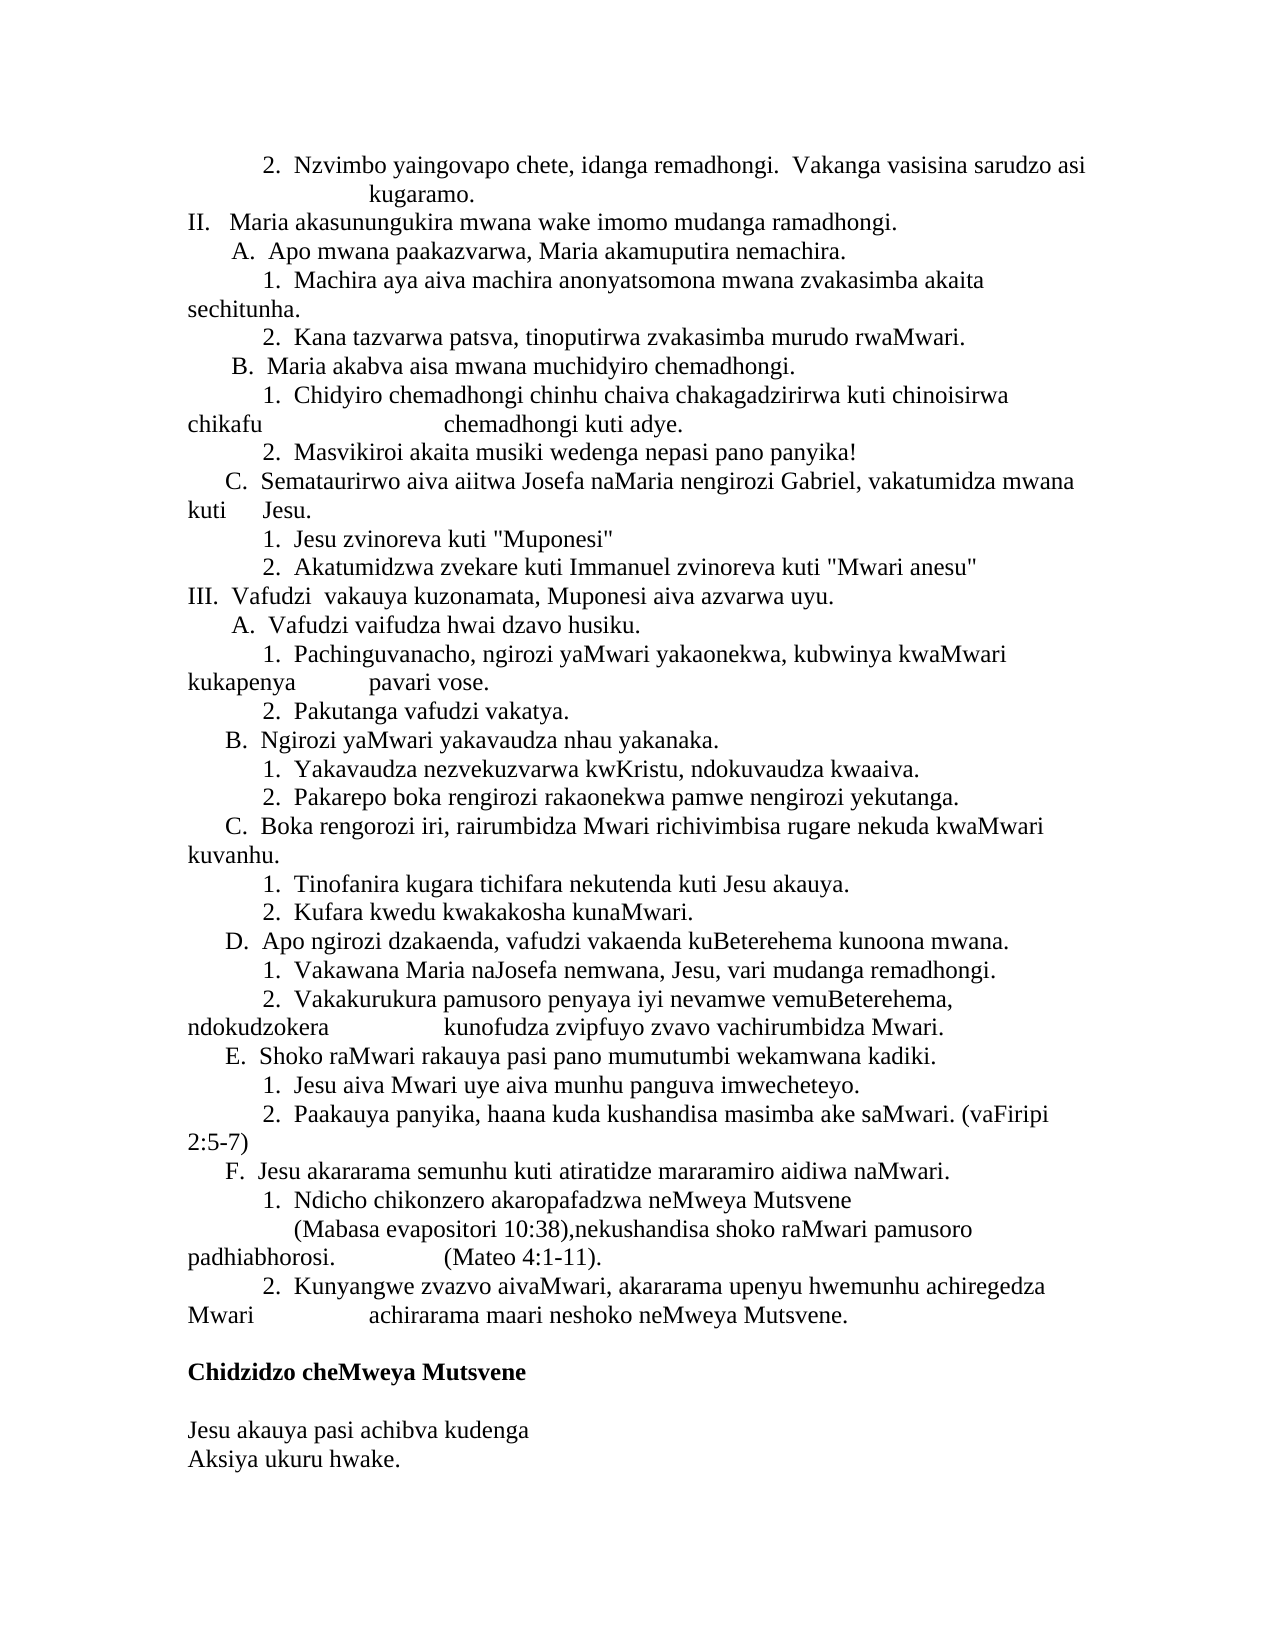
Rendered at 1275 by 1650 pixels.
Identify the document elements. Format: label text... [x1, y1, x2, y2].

text C. Semataurirwo aiva aiitwa Josefa naMaria nengirozi Gabriel, vakatumidza mwana kuti Jesu. [187, 466, 1087, 524]
text 2. Paakauya panyika, haana kuda kushandisa masimba ake saMwari. (vaFiripi 2:5-7) [187, 1099, 1087, 1156]
text F. Jesu akararama semunhu kuti atiratidze mararamiro aidiwa naMwari. [187, 1156, 1087, 1185]
text 2. Kufara kwedu kwakakosha kunaMwari. [187, 897, 1087, 926]
text 1. Machira aya aiva machira anonyatsomona mwana zvakasimba akaita sechitunha. [187, 265, 1087, 322]
text Aksiya ukuru hwake. [187, 1444, 1087, 1472]
text D. Apo ngirozi dzakaenda, vafudzi vakaenda kuBeterehema kunoona mwana. [187, 926, 1087, 955]
text A. Vafudzi vaifudza hwai dzavo husiku. [187, 610, 1087, 639]
text B. Maria akabva aisa mwana muchidyiro chemadhongi. [187, 351, 1087, 380]
text 2. Nzvimbo yaingovapo chete, idanga remadhongi. Vakanga vasisina sarudzo asi kugaramo. [187, 150, 1087, 207]
text 2. Pakutanga vafudzi vakatya. [187, 696, 1087, 725]
text 1. Chidyiro chemadhongi chinhu chaiva chakagadzirirwa kuti chinoisirwa chikafu chemadhongi kuti adye. [187, 380, 1087, 437]
text 1. Tinofanira kugara tichifara nekutenda kuti Jesu akauya. [187, 869, 1087, 897]
text (Mabasa evapositori 10:38),nekushandisa shoko raMwari pamusoro padhiabhorosi. (Mateo 4:1-11). [187, 1214, 1087, 1271]
text Chidzidzo cheMweya Mutsvene [187, 1357, 1087, 1386]
text 1. Ndicho chikonzero akaropafadzwa neMweya Mutsvene [187, 1185, 1087, 1214]
text 2. Kana tazvarwa patsva, tinoputirwa zvakasimba murudo rwaMwari. [187, 322, 1087, 351]
text E. Shoko raMwari rakauya pasi pano mumutumbi wekamwana kadiki. [187, 1041, 1087, 1070]
text B. Ngirozi yaMwari yakavaudza nhau yakanaka. [187, 725, 1087, 754]
text 2. Akatumidzwa zvekare kuti Immanuel zvinoreva kuti "Mwari anesu" [187, 552, 1087, 581]
text A. Apo mwana paakazvarwa, Maria akamuputira nemachira. [187, 236, 1087, 265]
text 2. Pakarepo boka rengirozi rakaonekwa pamwe nengirozi yekutanga. [187, 782, 1087, 811]
text 1. Yakavaudza nezvekuzvarwa kwKristu, ndokuvaudza kwaaiva. [187, 754, 1087, 782]
text III. Vafudzi vakauya kuzonamata, Muponesi aiva azvarwa uyu. [187, 581, 1087, 610]
text Jesu akauya pasi achibva kudenga [187, 1415, 1087, 1444]
text 2. Masvikiroi akaita musiki wedenga nepasi pano panyika! [187, 437, 1087, 466]
text 2. Vakakurukura pamusoro penyaya iyi nevamwe vemuBeterehema, ndokudzokera kunofudza zvipfuyo zvavo vachirumbidza Mwari. [187, 984, 1087, 1041]
text 1. Pachinguvanacho, ngirozi yaMwari yakaonekwa, kubwinya kwaMwari kukapenya pavari vose. [187, 639, 1087, 696]
text C. Boka rengorozi iri, rairumbidza Mwari richivimbisa rugare nekuda kwaMwari kuvanhu. [187, 811, 1087, 869]
text 1. Jesu zvinoreva kuti "Muponesi" [187, 524, 1087, 552]
text II. Maria akasunungukira mwana wake imomo mudanga ramadhongi. [187, 207, 1087, 236]
text 1. Jesu aiva Mwari uye aiva munhu panguva imwecheteyo. [187, 1070, 1087, 1099]
text 2. Kunyangwe zvazvo aivaMwari, akararama upenyu hwemunhu achiregedza Mwari achirarama maari neshoko neMweya Mutsvene. [187, 1271, 1087, 1329]
text 1. Vakawana Maria naJosefa nemwana, Jesu, vari mudanga remadhongi. [187, 955, 1087, 984]
